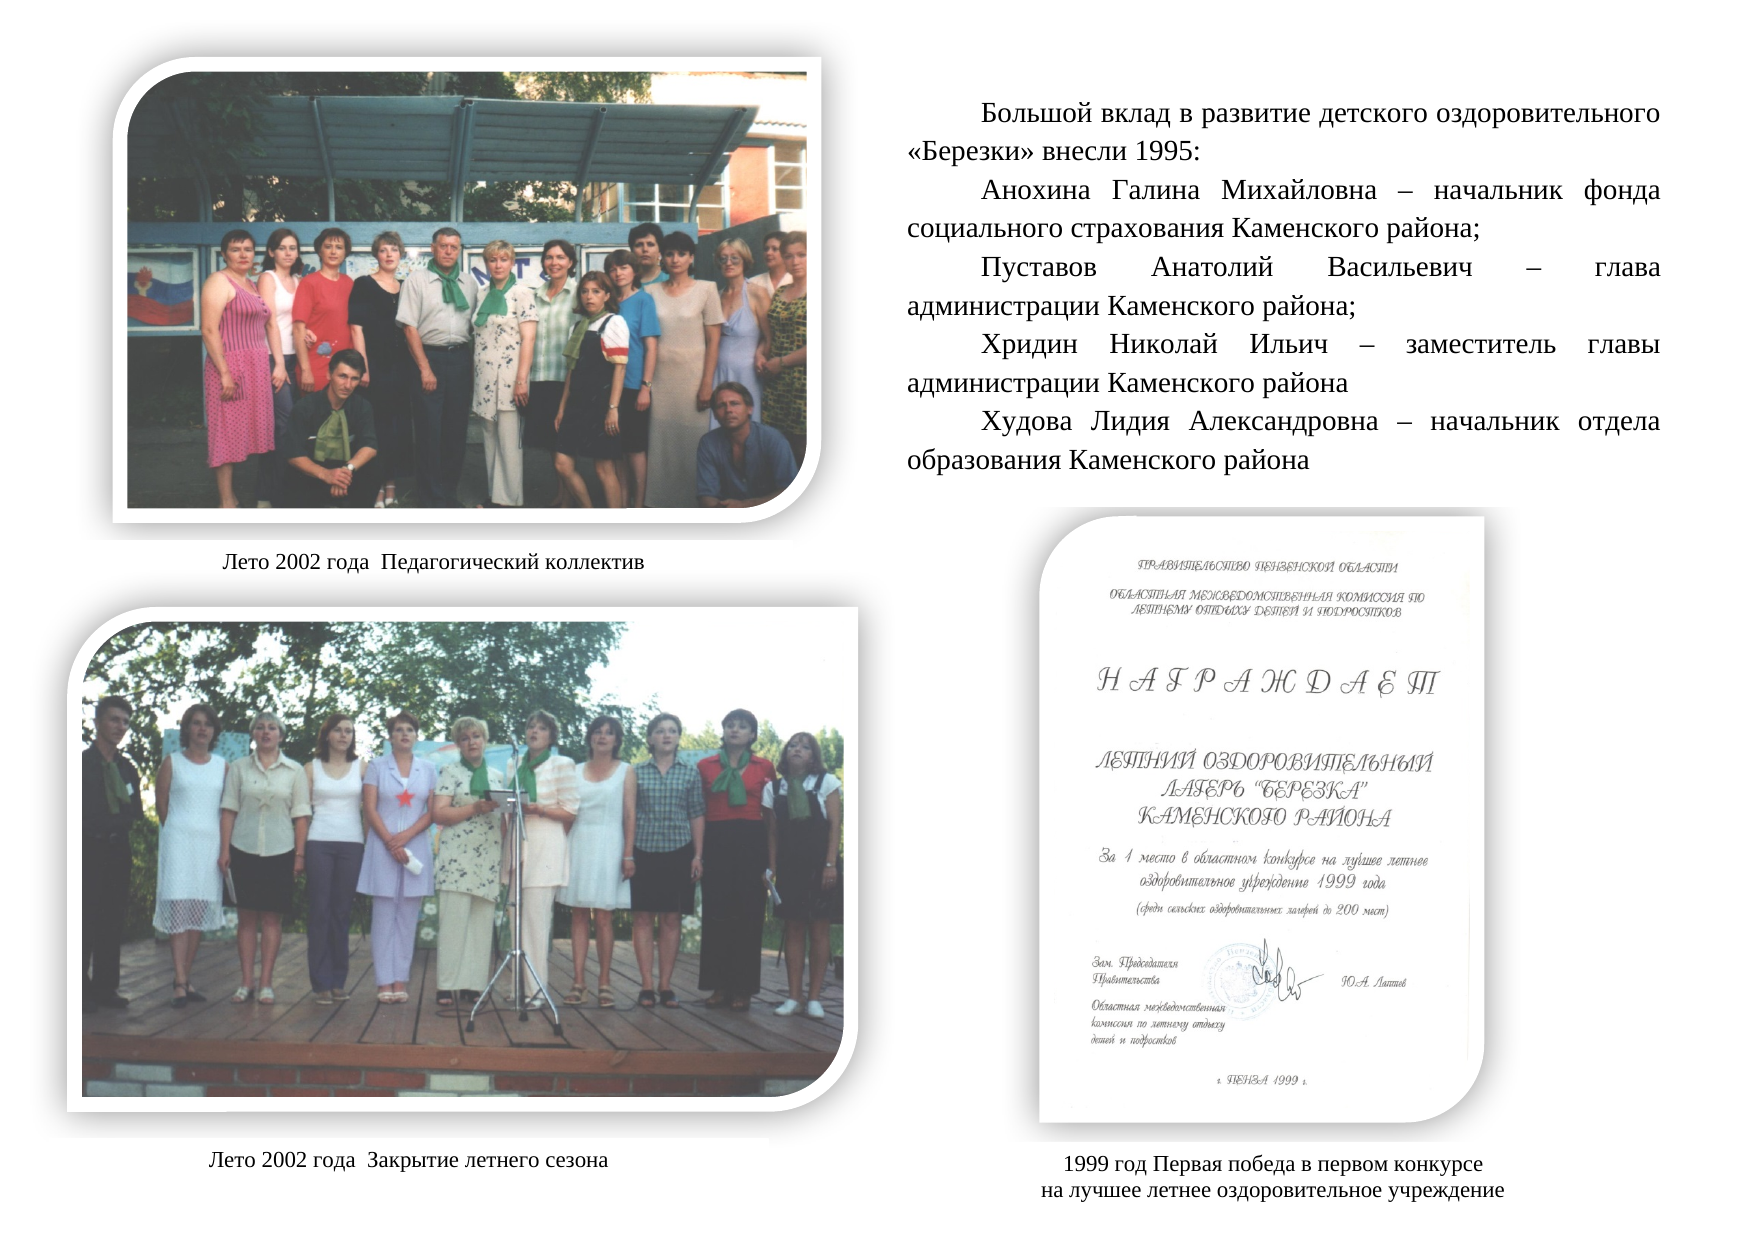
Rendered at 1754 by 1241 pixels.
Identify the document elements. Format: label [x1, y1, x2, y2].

picture [1054, 531, 1469, 1107]
picture [128, 72, 806, 508]
picture [82, 622, 843, 1097]
